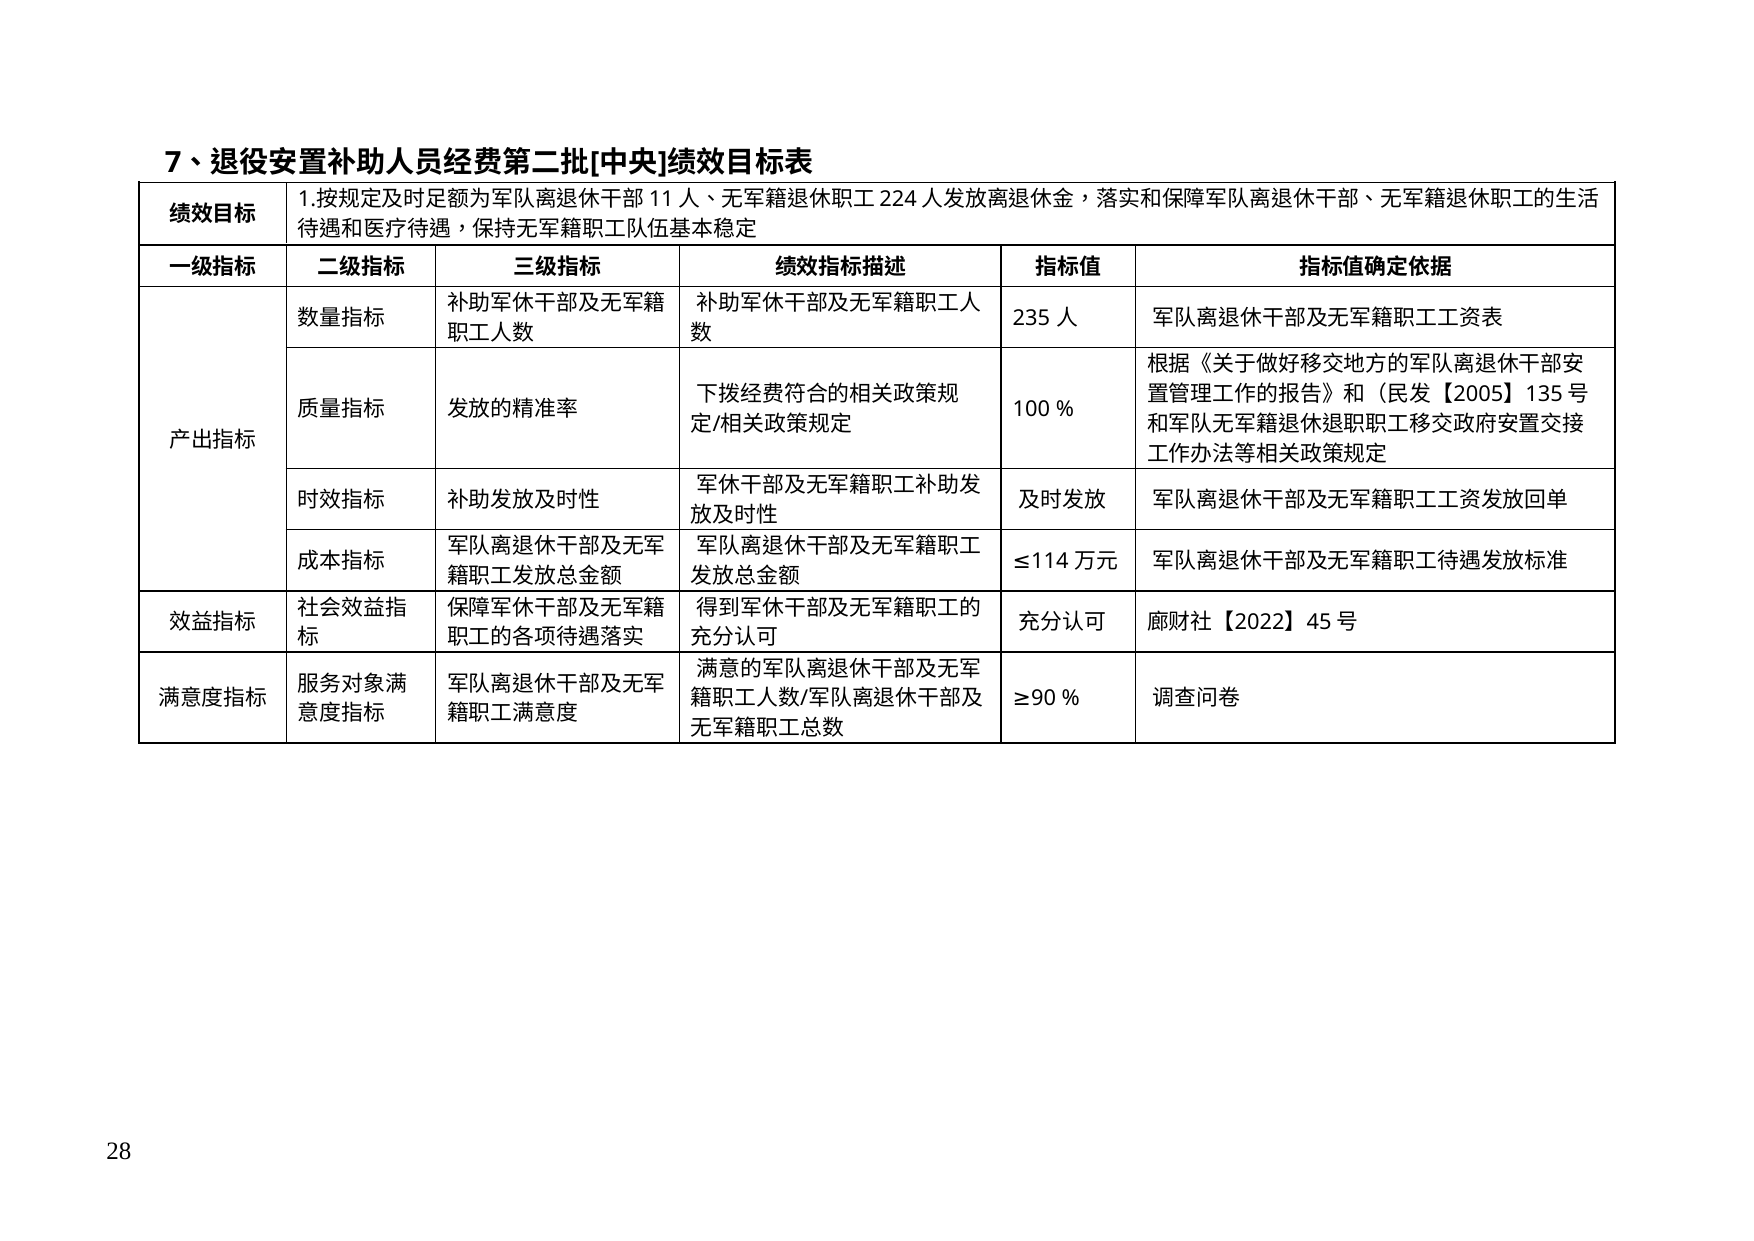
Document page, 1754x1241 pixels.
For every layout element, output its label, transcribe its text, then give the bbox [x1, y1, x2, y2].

table_cell 充分认可 [1002, 592, 1135, 651]
text 7、退役安置补助人员经费第二批[中央]绩效目标表 [106, 142, 1648, 181]
table_cell 军队离退休干部及无军籍职工发放总金额 [436, 530, 679, 590]
table_cell 社会效益指标 [287, 592, 435, 651]
table_cell 军队离退休干部及无军籍职工待遇发放标准 [1136, 530, 1614, 590]
table_cell 成本指标 [287, 530, 435, 590]
table_cell 得到军休干部及无军籍职工的充分认可 [680, 592, 1000, 651]
table_cell 军队离退休干部及无军籍职工工资表 [1136, 287, 1614, 347]
table_cell 补助发放及时性 [436, 469, 679, 529]
table_header 绩效指标描述 [680, 246, 1000, 286]
table_cell 及时发放 [1002, 469, 1135, 529]
table_cell 产出指标 [140, 287, 286, 590]
table_cell 效益指标 [140, 592, 286, 651]
table_cell 发放的精准率 [436, 348, 679, 468]
table_header 绩效目标 [140, 183, 286, 243]
table_cell 军休干部及无军籍职工补助发放及时性 [680, 469, 1000, 529]
table_cell ≤114 万元 [1002, 530, 1135, 590]
table_header 二级指标 [287, 246, 435, 286]
table_cell 根据《关于做好移交地方的军队离退休干部安置管理工作的报告》和（民发【2005】135号和军队无军籍退休退职职工移交政府安置交接工作办法等相关政策规定 [1136, 348, 1614, 468]
table_cell 满意度指标 [140, 653, 286, 742]
table_header 1.按规定及时足额为军队离退休干部11人、无军籍退休职工224人发放离退休金，落实和保障军队离退休干部、无军籍退休职工的生活待遇和医疗待遇，保持无军籍职工队伍基本稳定 [287, 183, 1614, 243]
table_header 三级指标 [436, 246, 679, 286]
table_header 一级指标 [140, 246, 286, 286]
table_cell 服务对象满意度指标 [287, 653, 435, 742]
table_cell 时效指标 [287, 469, 435, 529]
table_cell 质量指标 [287, 348, 435, 468]
table_cell 满意的军队离退休干部及无军籍职工人数/军队离退休干部及无军籍职工总数 [680, 653, 1000, 742]
table_cell 100 % [1002, 348, 1135, 468]
table_header 指标值 [1002, 246, 1135, 286]
table_cell 保障军休干部及无军籍职工的各项待遇落实 [436, 592, 679, 651]
table_cell ≥90 % [1002, 653, 1135, 742]
table_cell 军队离退休干部及无军籍职工工资发放回单 [1136, 469, 1614, 529]
table_cell 调查问卷 [1136, 653, 1614, 742]
table_header 指标值确定依据 [1136, 246, 1614, 286]
table_cell 数量指标 [287, 287, 435, 347]
table_cell 军队离退休干部及无军籍职工发放总金额 [680, 530, 1000, 590]
table_cell 235 人 [1002, 287, 1135, 347]
table_cell 廊财社【2022】45号 [1136, 592, 1614, 651]
table_cell 补助军休干部及无军籍职工人数 [680, 287, 1000, 347]
table_cell 下拨经费符合的相关政策规定/相关政策规定 [680, 348, 1000, 468]
table_cell 军队离退休干部及无军籍职工满意度 [436, 653, 679, 742]
table_cell 补助军休干部及无军籍职工人数 [436, 287, 679, 347]
